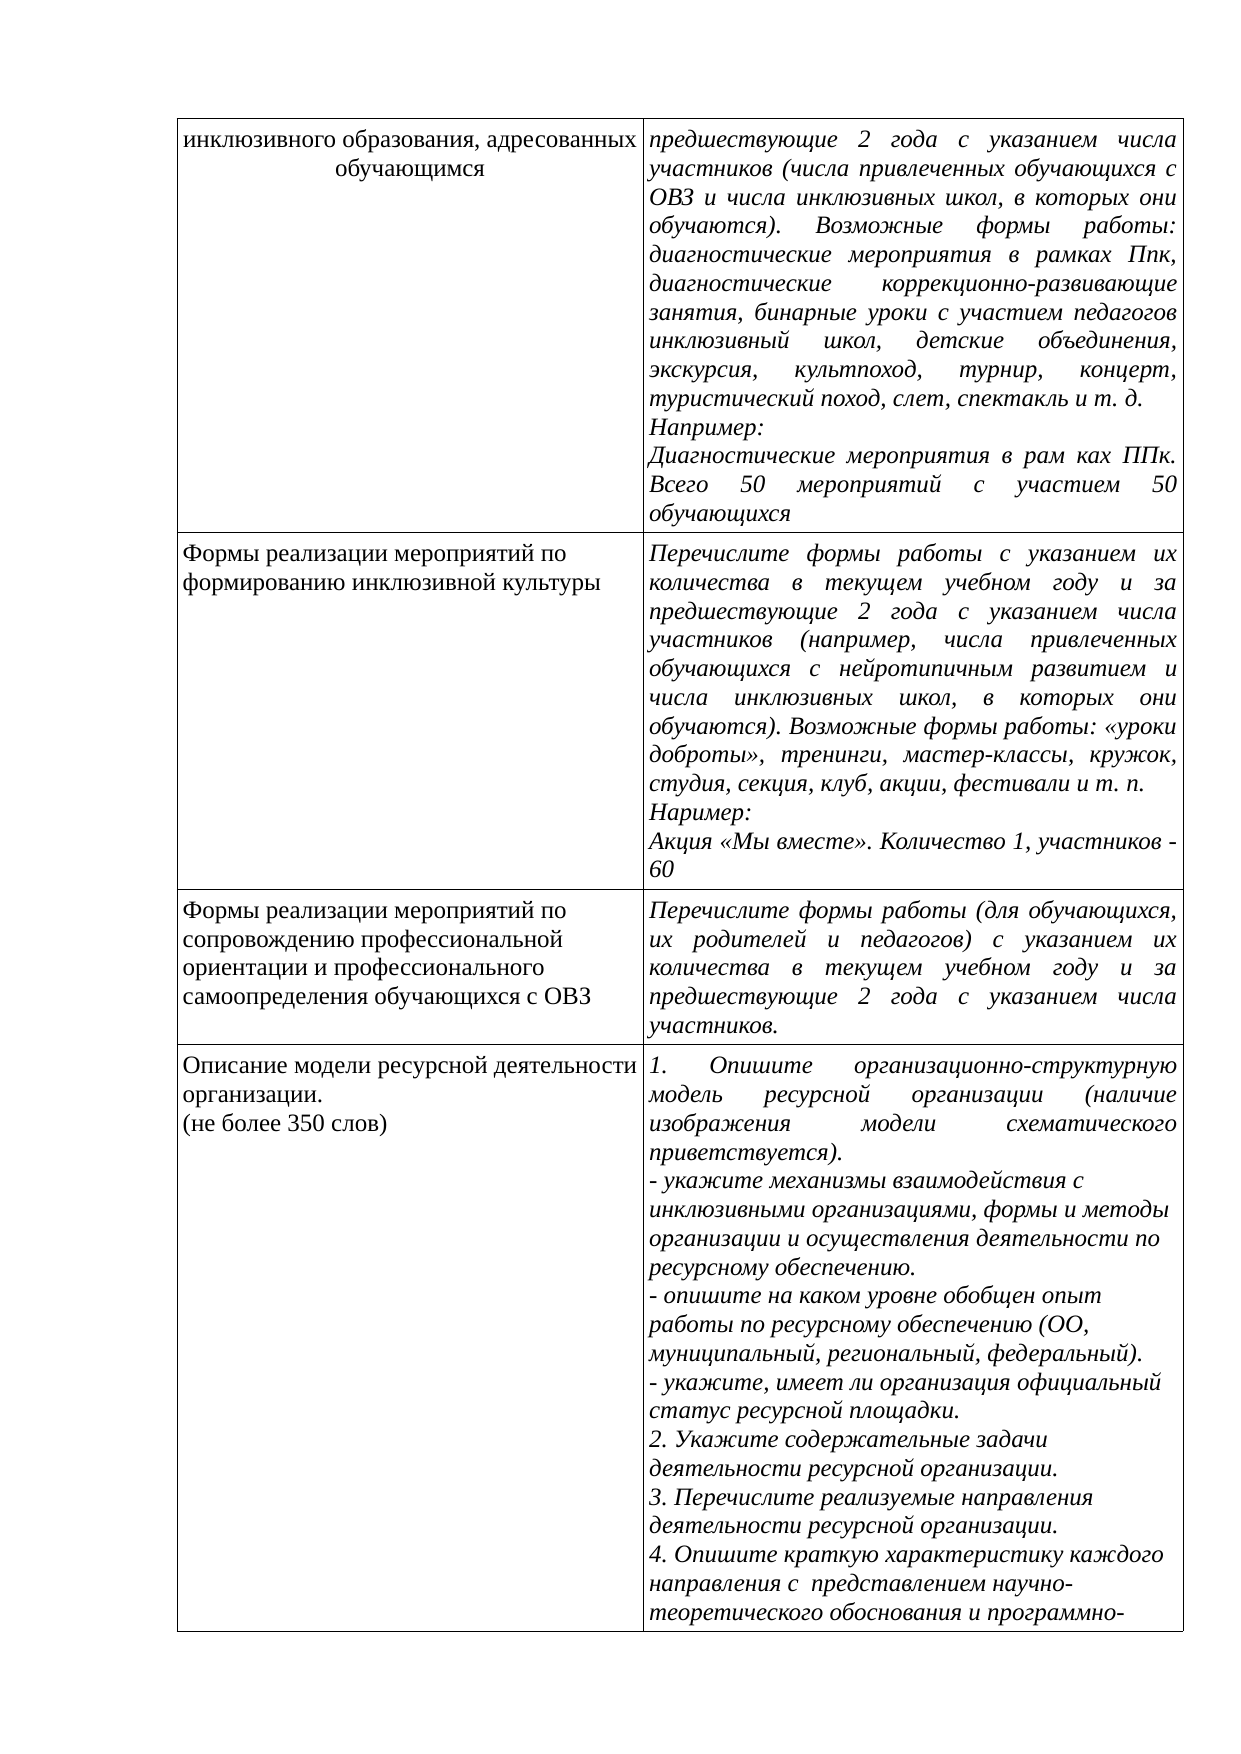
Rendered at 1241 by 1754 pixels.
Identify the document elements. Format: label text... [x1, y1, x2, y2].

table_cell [644, 1045, 1183, 1631]
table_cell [178, 1045, 643, 1631]
table_cell Формы реализации мероприятий по формированию инклюзивной культуры [178, 533, 643, 889]
table_cell Перечислите формы работы (для обучающихся, их родителей и педагогов) с указанием их количества в текущем учебном году и за предшествующие 2 года с указанием числа участников. [644, 890, 1183, 1044]
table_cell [644, 119, 1183, 532]
table_cell Формы реализации мероприятий по сопровождению профессиональной ориентации и профессионального самоопределения обучающихся с ОВЗ [178, 890, 643, 1044]
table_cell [178, 119, 643, 532]
table_cell Перечислите формы работы с указанием их количества в текущем учебном году и за предшествующие 2 года с указанием числа участников (например, числа привлеченных обучающихся с нейротипичным развитием и числа инклюзивных школ, в которых они обучаются). Возможные формы работы: «уроки доброты», тренинги, мастер-классы, кружок, студия, секция, клуб, акции, фестивали и т. п. Наример: Акция «Мы вместе». Количество 1, участников - 60 [644, 533, 1183, 889]
